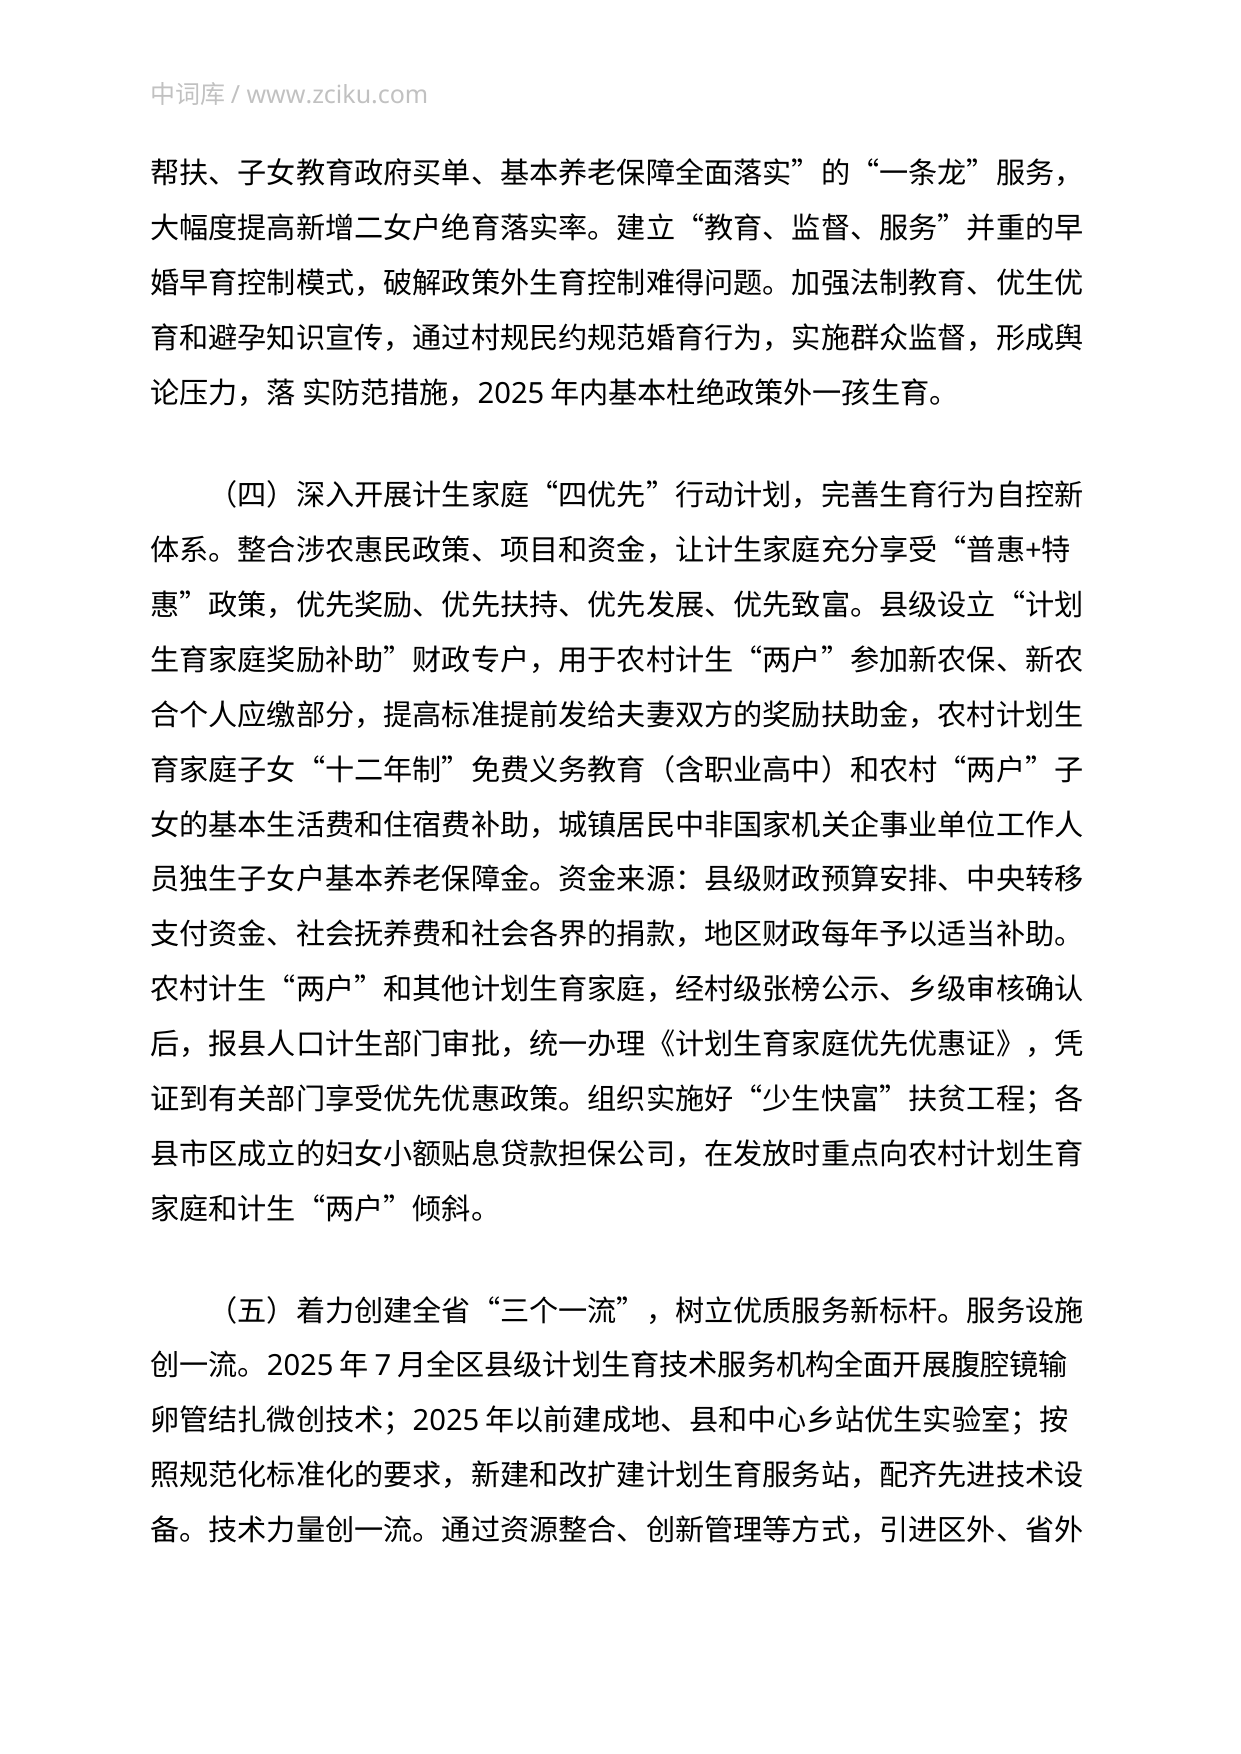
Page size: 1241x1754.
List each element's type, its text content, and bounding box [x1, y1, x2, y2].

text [150, 1287, 1090, 1549]
text （四）深入开展计生家庭“四优先”行动计划，完善生育行为自控新体系。整合涉农惠民政策、项目和资金，让计生家庭充分享受“普惠+特惠”政策，优先奖励、优先扶持、优先发展、优先致富。县级设立“计划生育家庭奖励补助”财政专户，用于农村计生“两户”参加新农保、新农合个人应缴部分，提高标准提前发给夫妻双方的奖励扶助金，农村计划生育家庭子女“十二年制”免费义务教育（含职业高中）和农村“两户”子女的基本生活费和住宿费补助，城镇居民中非国家机关企事业单位工作人员独生子女户基本养老保障金。资金来源：县级财政预算安排、中央转移支付资金、社会抚养费和社会各界的捐款，地区财政每年予以适当补助。农村计生“两户”和其他计划生育家庭，经村级张榜公示、乡级审核确认后，报县人口计生部门审批，统一办理《计划生育家庭优先优惠证》，凭证到有关部门享受优先优惠政策。组织实施好“少生快富”扶贫工程；各县市区成立的妇女小额贴息贷款担保公司，在发放时重点向农村计划生育家庭和计生“两户”倾斜。 [150, 472, 1090, 1228]
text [150, 150, 1090, 412]
